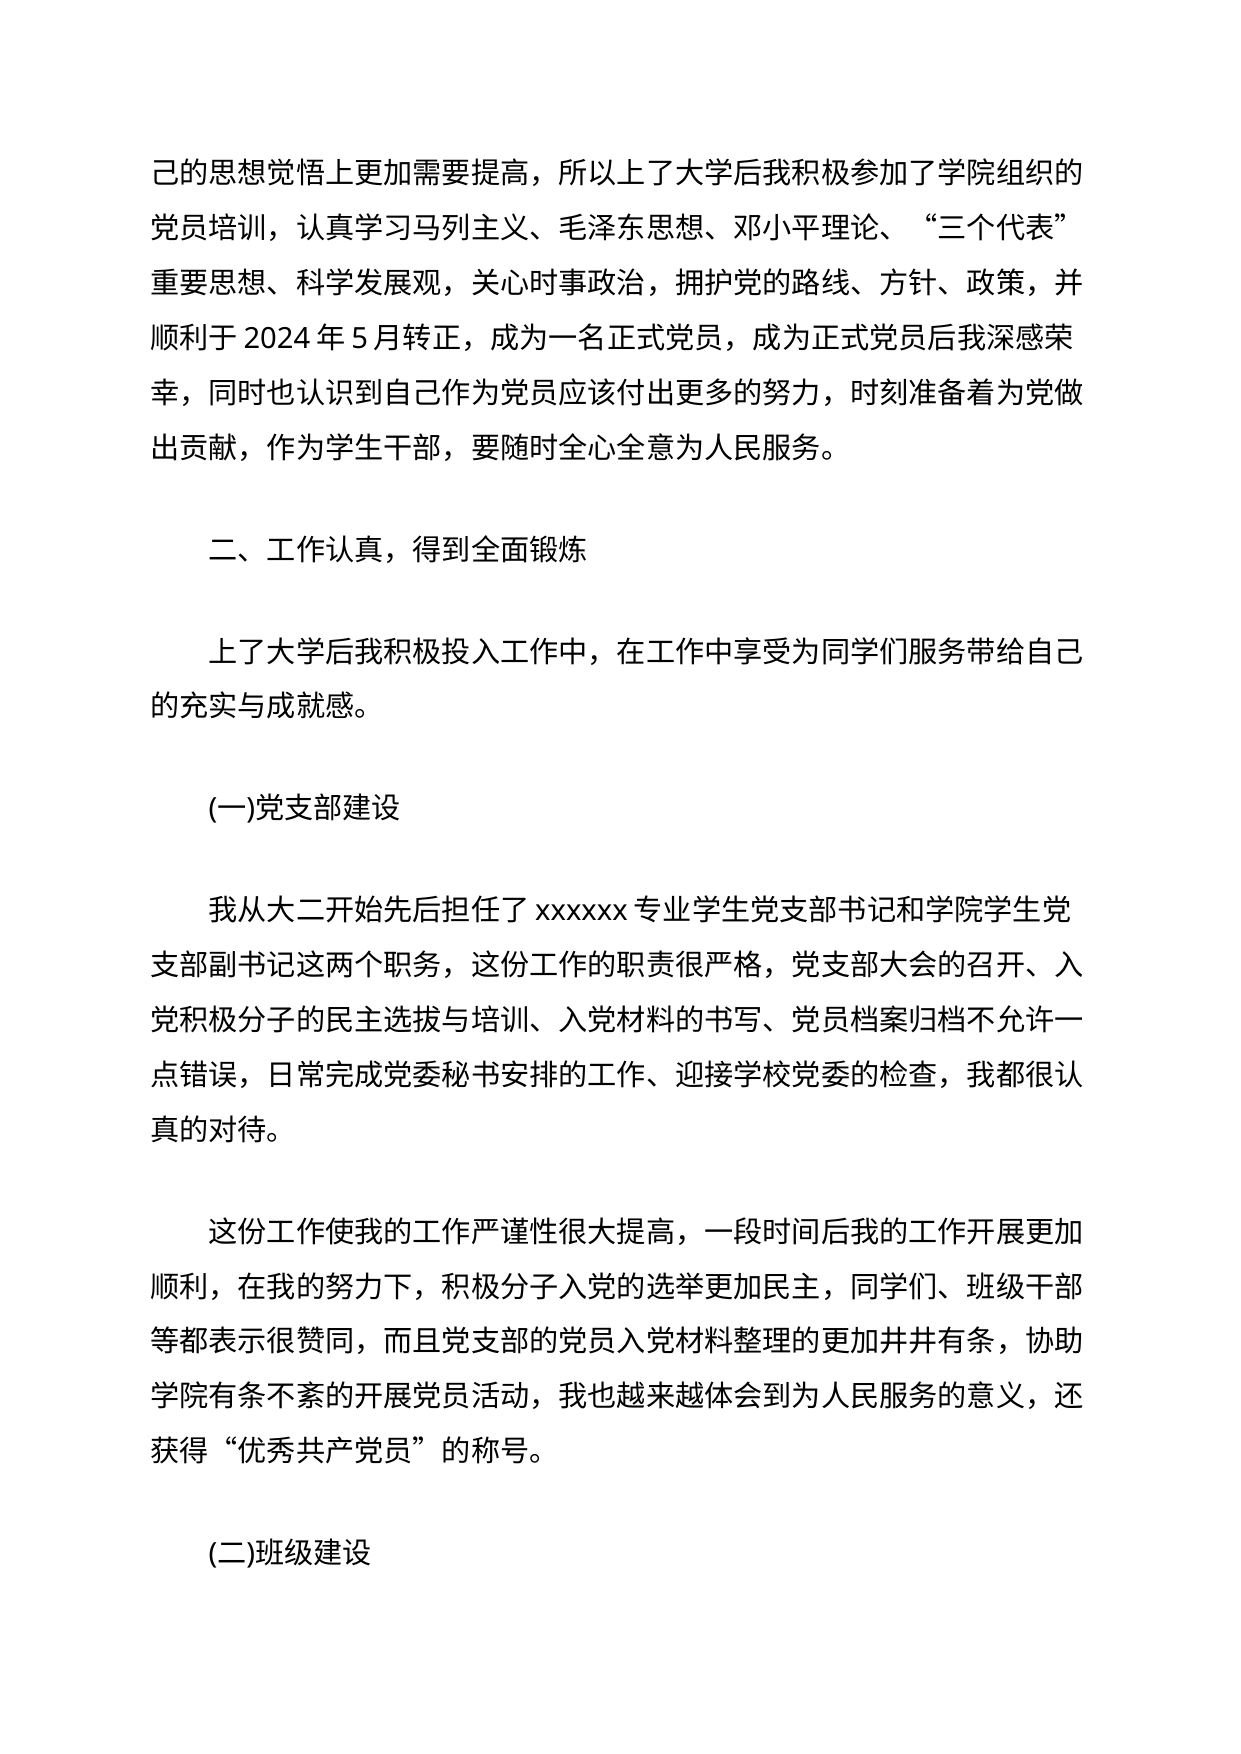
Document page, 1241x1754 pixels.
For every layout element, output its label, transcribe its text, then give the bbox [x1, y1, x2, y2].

text 上了大学后我积极投入工作中，在工作中享受为同学们服务带给自己的充实与成就感。 [150, 628, 1090, 725]
text (一)党支部建设 [150, 785, 1090, 827]
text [150, 150, 1090, 467]
text 这份工作使我的工作严谨性很大提高，一段时间后我的工作开展更加顺利，在我的努力下，积极分子入党的选举更加民主，同学们、班级干部等都表示很赞同，而且党支部的党员入党材料整理的更加井井有条，协助学院有条不紊的开展党员活动，我也越来越体会到为人民服务的意义，还获得“优秀共产党员”的称号。 [150, 1208, 1090, 1470]
text 二、工作认真，得到全面锻炼 [150, 526, 1090, 569]
text 我从大二开始先后担任了xxxxxx专业学生党支部书记和学院学生党支部副书记这两个职务，这份工作的职责很严格，党支部大会的召开、入党积极分子的民主选拔与培训、入党材料的书写、党员档案归档不允许一点错误，日常完成党委秘书安排的工作、迎接学校党委的检查，我都很认真的对待。 [150, 887, 1090, 1149]
text (二)班级建设 [150, 1529, 1090, 1572]
